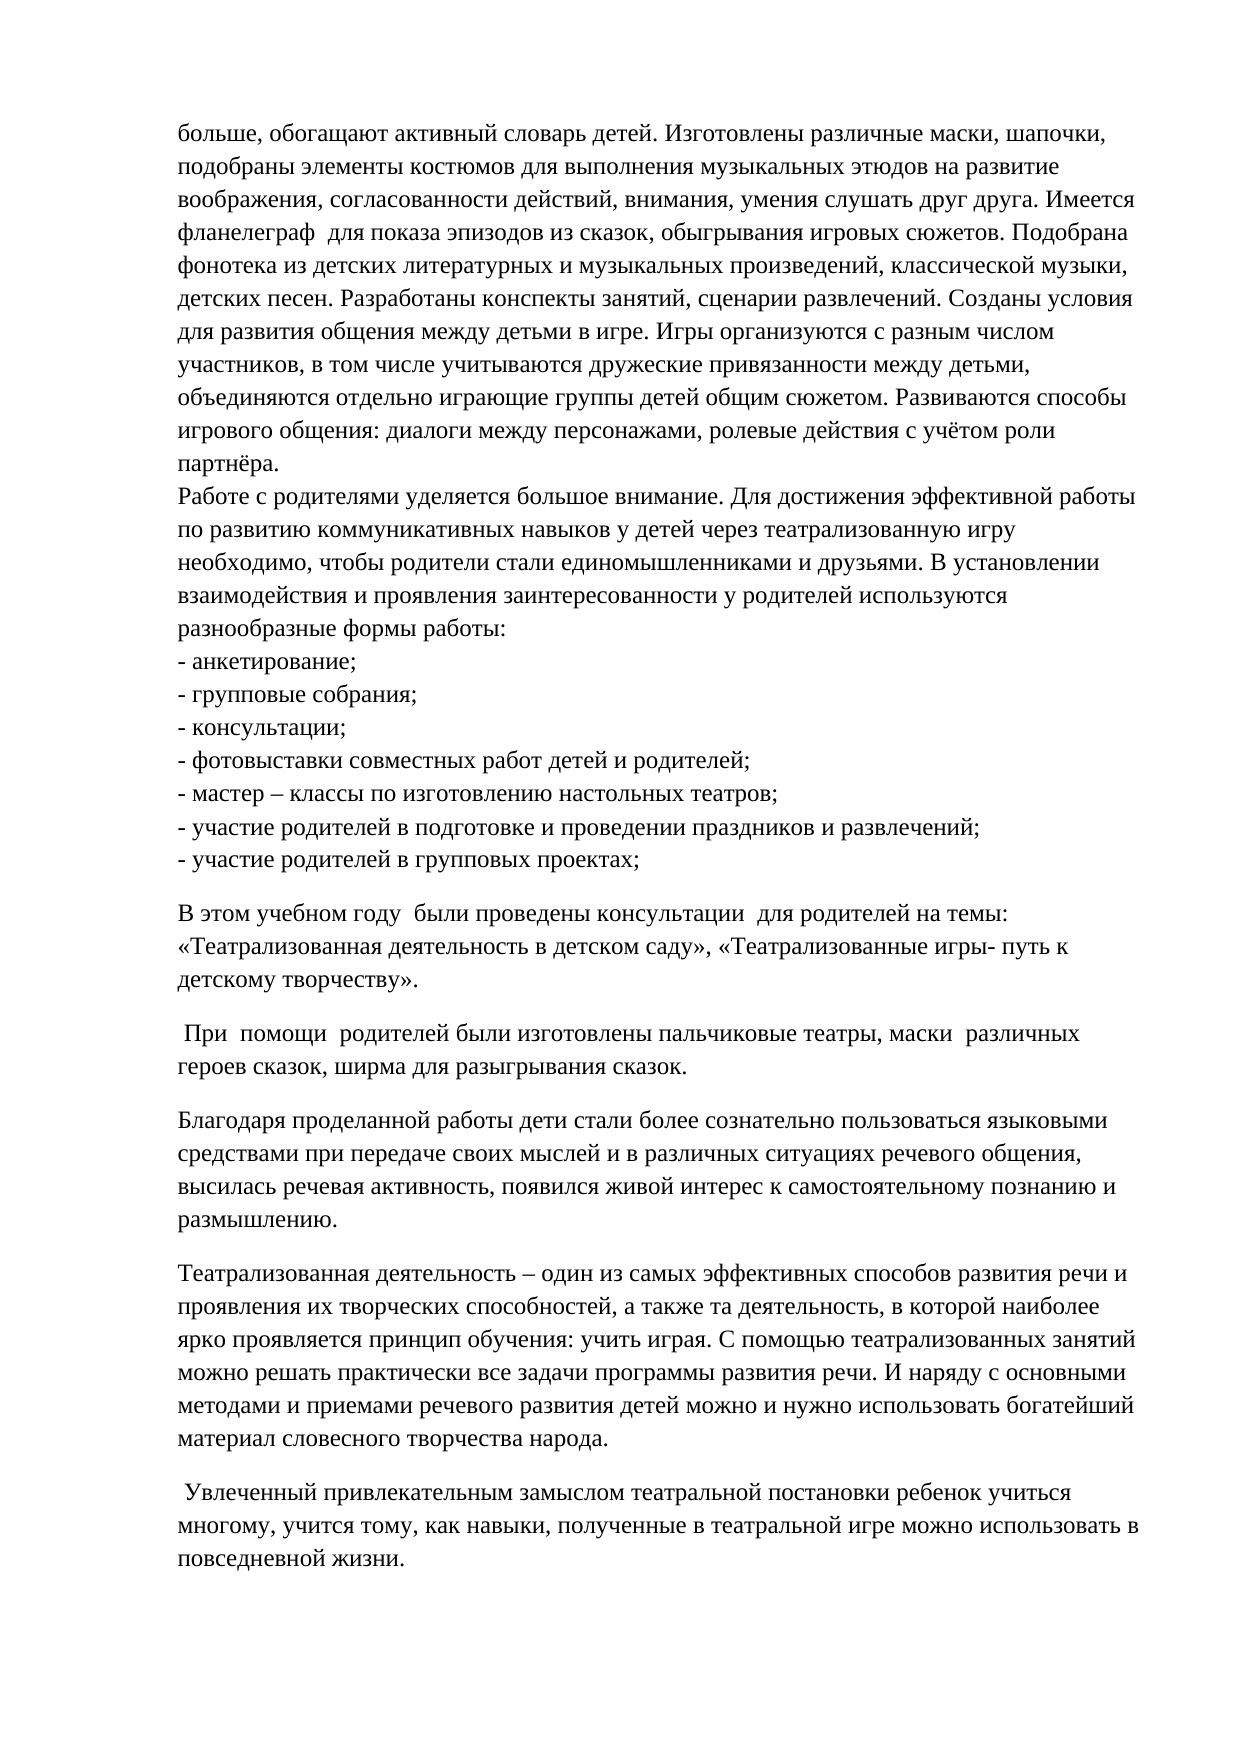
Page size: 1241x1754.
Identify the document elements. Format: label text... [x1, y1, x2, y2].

text Театрализованная деятельность – один из самых эффективных способов развития речи и проявления их творческих способностей, а также та деятельность, в которой наиболее ярко проявляется принцип обучения: учить играя. С помощью театрализованных занятий можно решать практически все задачи программы развития речи. И наряду с основными методами и приемами речевого развития детей можно и нужно использовать богатейший материал словесного творчества народа. [177, 1258, 1152, 1452]
text Увлеченный привлекательным замыслом театральной постановки ребенок учиться многому, учится тому, как навыки, полученные в театральной игре можно использовать в повседневной жизни. [177, 1477, 1152, 1572]
text В этом учебном году были проведены консультации для родителей на темы: «Театрализованная деятельность в детском саду», «Театрализованные игры- путь к детскому творчеству». [177, 898, 1152, 993]
text Благодаря проделанной работы дети стали более сознательно пользоваться языковыми средствами при передаче своих мыслей и в различных ситуациях речевого общения, высилась речевая активность, появился живой интерес к самостоятельному познанию и размышлению. [177, 1105, 1152, 1233]
text При помощи родителей были изготовлены пальчиковые театры, маски различных героев сказок, ширма для разыгрывания сказок. [177, 1018, 1152, 1080]
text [177, 118, 1152, 873]
